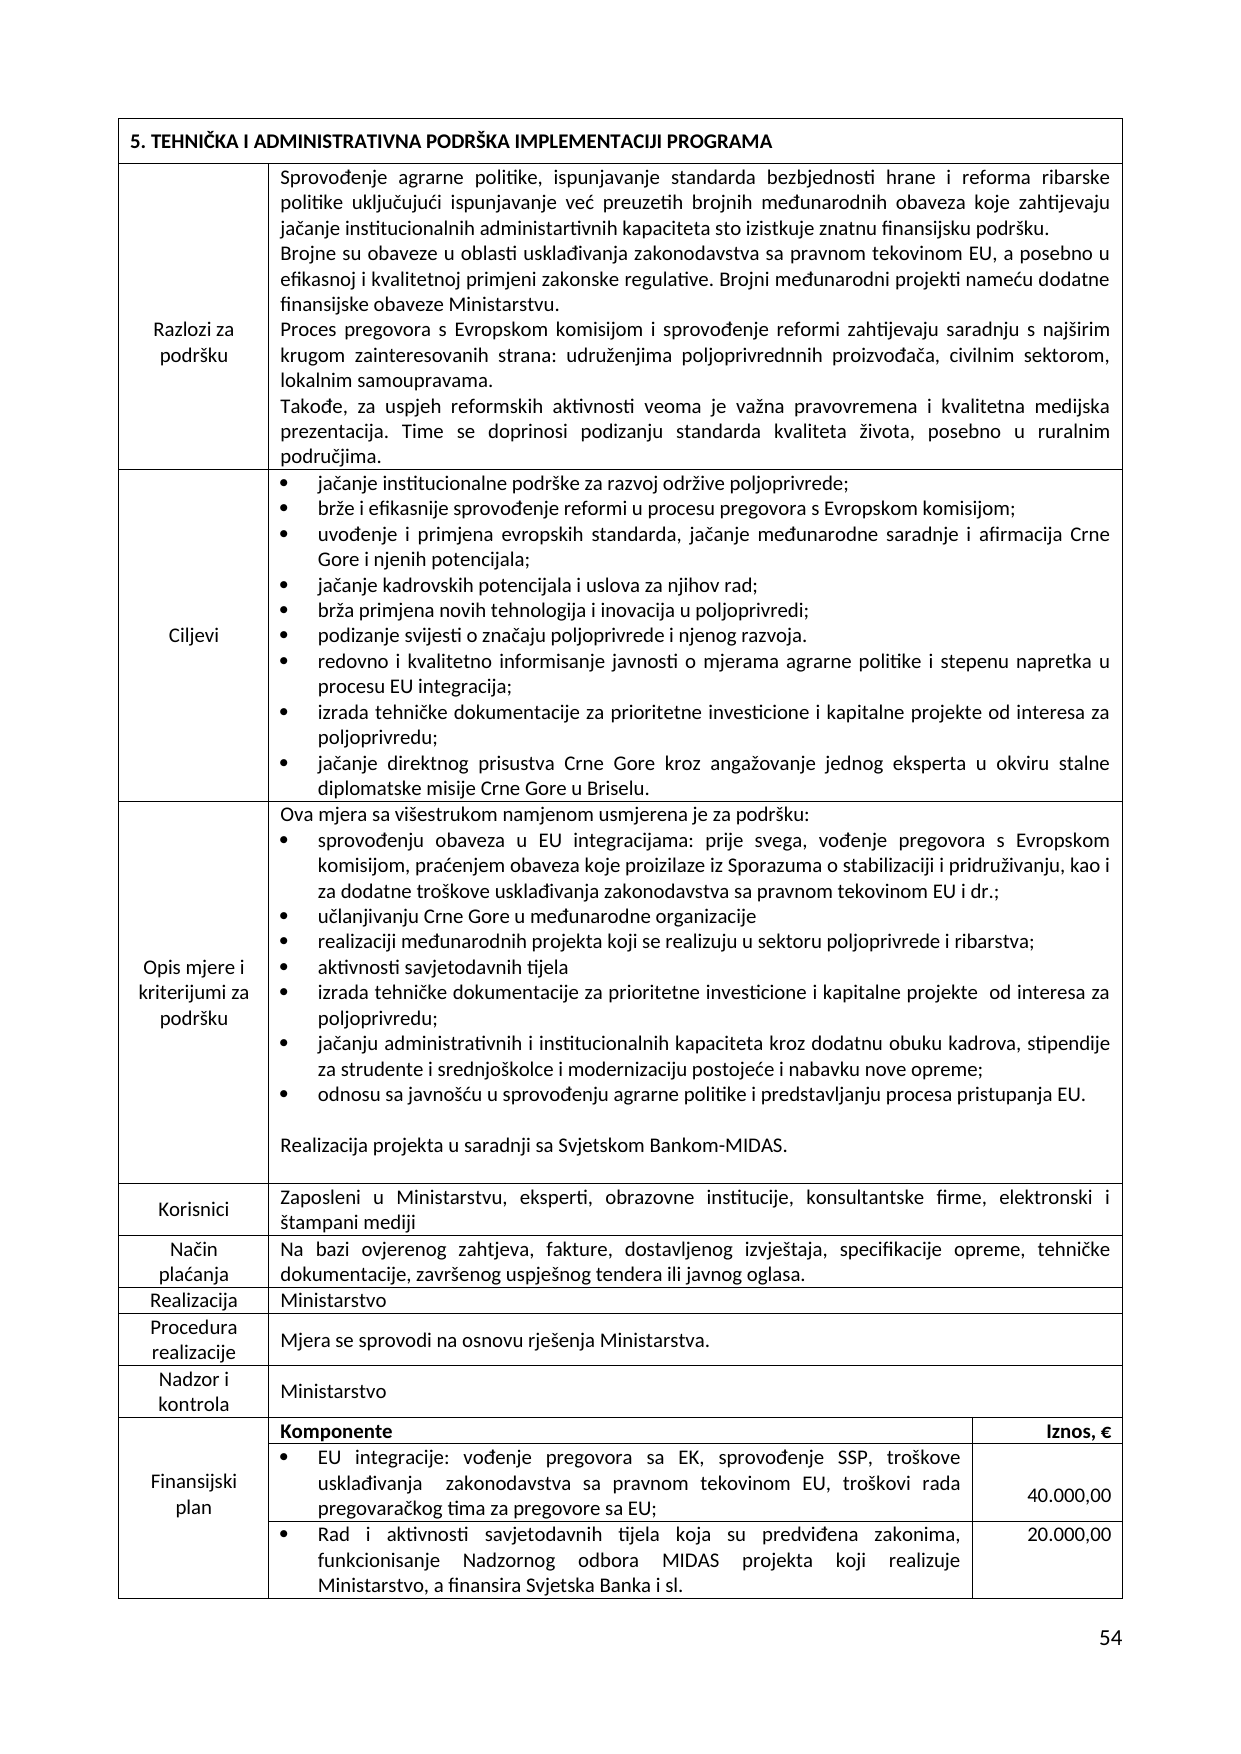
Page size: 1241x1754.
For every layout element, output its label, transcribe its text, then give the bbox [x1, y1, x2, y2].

table_cell Način plaćanja [119, 1236, 268, 1287]
table_cell Korisnici [119, 1184, 268, 1235]
table_cell Rad i aktivnosti savjetodavnih tijela koja su predviđena zakonima, funkcionisanje Nadzornog odbora MIDAS projekta koji realizuje Ministarstvo, a finansira Svjetska Banka i sl. [269, 1522, 972, 1598]
table_cell Iznos, € [973, 1418, 1122, 1443]
table_cell Mjera se sprovodi na osnovu rješenja Ministarstva. [269, 1314, 1122, 1365]
table_cell Ministarstvo [269, 1288, 1122, 1313]
table_cell EU integracije: vođenje pregovora sa EK, sprovođenje SSP, troškove usklađivanja zakonodavstva sa pravnom tekovinom EU, troškovi rada pregovaračkog tima za pregovore sa EU; [269, 1444, 972, 1521]
table_cell Realizacija [119, 1288, 268, 1313]
table_header 5. TEHNIČKA I ADMINISTRATIVNA PODRŠKA IMPLEMENTACIJI PROGRAMA [119, 119, 1122, 163]
table_cell Nadzor i kontrola [119, 1366, 268, 1417]
table_cell Finansijski plan [119, 1418, 268, 1598]
table_cell Sprovođenje agrarne politike, ispunjavanje standarda bezbjednosti hrane i reforma ribarske politike uključujući ispunjavanje već preuzetih brojnih međunarodnih obaveza koje zahtijevaju jačanje institucionalnih administartivnih kapaciteta sto izistkuje znatnu finansijsku podršku. Brojne su obaveze u oblasti usklađivanja zakonodavstva sa pravnom tekovinom EU, a posebno u efikasnoj i kvalitetnoj primjeni zakonske regulative. Brojni međunarodni projekti nameću dodatne finansijske obaveze Ministarstvu. Proces pregovora s Evropskom komisijom i sprovođenje reformi zahtijevaju saradnju s najširim krugom zainteresovanih strana: udruženjima poljoprivrednnih proizvođača, civilnim sektorom, lokalnim samoupravama. Takođe, za uspjeh reformskih aktivnosti veoma je važna pravovremena i kvalitetna medijska prezentacija. Time se doprinosi podizanju standarda kvaliteta života, posebno u ruralnim područjima. [269, 164, 1122, 469]
table_cell Opis mjere i kriterijumi za podršku [119, 802, 268, 1183]
table_cell Na bazi ovjerenog zahtjeva, fakture, dostavljenog izvještaja, specifikacije opreme, tehničke dokumentacije, završenog uspješnog tendera ili javnog oglasa. [269, 1236, 1122, 1287]
table_cell Ova mjera sa višestrukom namjenom usmjerena je za podršku: sprovođenju obaveza u EU integracijama: prije svega, vođenje pregovora s Evropskom komisijom, praćenjem obaveza koje proizilaze iz Sporazuma o stabilizaciji i pridruživanju, kao i za dodatne troškove usklađivanja zakonodavstva sa pravnom tekovinom EU i dr.; učlanjivanju Crne Gore u međunarodne organizacije realizaciji međunarodnih projekta koji se realizuju u sektoru poljoprivrede i ribarstva; aktivnosti savjetodavnih tijela izrada tehničke dokumentacije za prioritetne investicione i kapitalne projekte od interesa za poljoprivredu; jačanju administrativnih i institucionalnih kapaciteta kroz dodatnu obuku kadrova, stipendije za strudente i srednjoškolce i modernizaciju postojeće i nabavku nove opreme; odnosu sa javnošću u sprovođenju agrarne politike i predstavljanju procesa pristupanja EU. Realizacija projekta u saradnji sa Svjetskom Bankom-MIDAS. [269, 802, 1122, 1183]
table_cell Ciljevi [119, 470, 268, 801]
table_cell Ministarstvo [269, 1366, 1122, 1417]
table_cell Komponente [269, 1418, 972, 1443]
table_cell 40.000,00 [973, 1444, 1122, 1521]
table_cell 20.000,00 [973, 1522, 1122, 1598]
table_cell Zaposleni u Ministarstvu, eksperti, obrazovne institucije, konsultantske firme, elektronski i štampani mediji [269, 1184, 1122, 1235]
table_cell jačanje institucionalne podrške za razvoj održive poljoprivrede; brže i efikasnije sprovođenje reformi u procesu pregovora s Evropskom komisijom; uvođenje i primjena evropskih standarda, jačanje međunarodne saradnje i afirmacija Crne Gore i njenih potencijala; jačanje kadrovskih potencijala i uslova za njihov rad; brža primjena novih tehnologija i inovacija u poljoprivredi; podizanje svijesti o značaju poljoprivrede i njenog razvoja. redovno i kvalitetno informisanje javnosti o mjerama agrarne politike i stepenu napretka u procesu EU integracija; izrada tehničke dokumentacije za prioritetne investicione i kapitalne projekte od interesa za poljoprivredu; jačanje direktnog prisustva Crne Gore kroz angažovanje jednog eksperta u okviru stalne diplomatske misije Crne Gore u Briselu. [269, 470, 1122, 801]
table_cell Procedura realizacije [119, 1314, 268, 1365]
table_cell Razlozi za podršku [119, 164, 268, 469]
